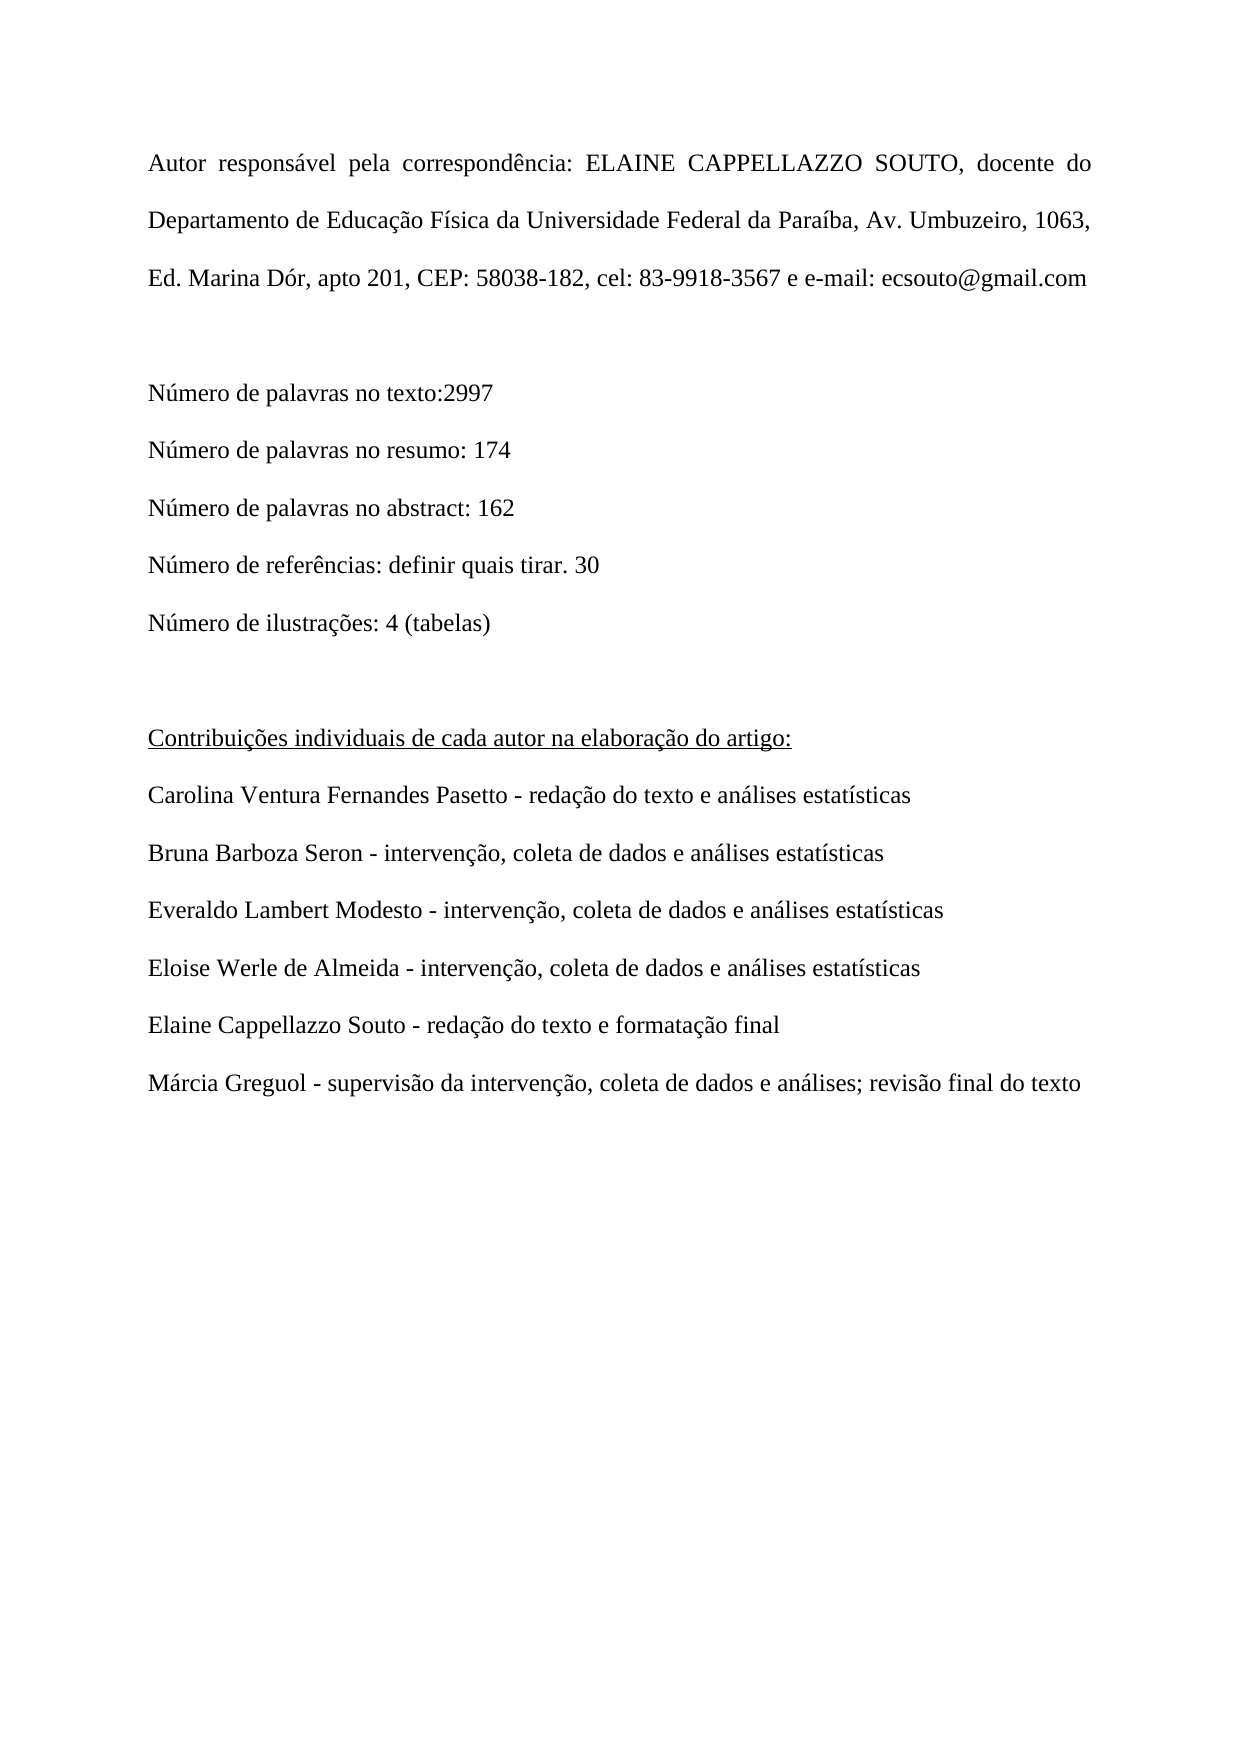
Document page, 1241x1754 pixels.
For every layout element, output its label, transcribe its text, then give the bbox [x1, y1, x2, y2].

text Bruna Barboza Seron - intervenção, coleta de dados e análises estatísticas [148, 838, 1092, 866]
text Número de ilustrações: 4 (tabelas) [148, 608, 1092, 636]
text Número de palavras no texto:2997 [148, 378, 1092, 406]
text Autor responsável pela correspondência: ELAINE CAPPELLAZZO SOUTO, docente do Departamento de Educação Física da Universidade Federal da Paraíba, Av. Umbuzeiro, 1063, Ed. Marina Dór, apto 201, CEP: 58038-182, cel: 83-9918-3567 e e-mail: ecsouto@gmail.com [148, 148, 1092, 291]
text Carolina Ventura Fernandes Pasetto - redação do texto e análises estatísticas [148, 780, 1092, 809]
text Número de palavras no abstract: 162 [148, 493, 1092, 521]
text Contribuições individuais de cada autor na elaboração do artigo: [148, 723, 1092, 751]
text Eloise Werle de Almeida - intervenção, coleta de dados e análises estatísticas [148, 953, 1092, 981]
text Número de referências: definir quais tirar. 30 [148, 550, 1092, 579]
text Everaldo Lambert Modesto - intervenção, coleta de dados e análises estatísticas [148, 895, 1092, 924]
text Número de palavras no resumo: 174 [148, 435, 1092, 464]
text Elaine Cappellazzo Souto - redação do texto e formatação final [148, 1010, 1092, 1039]
text Márcia Greguol - supervisão da intervenção, coleta de dados e análises; revisão final do texto [148, 1068, 1092, 1096]
